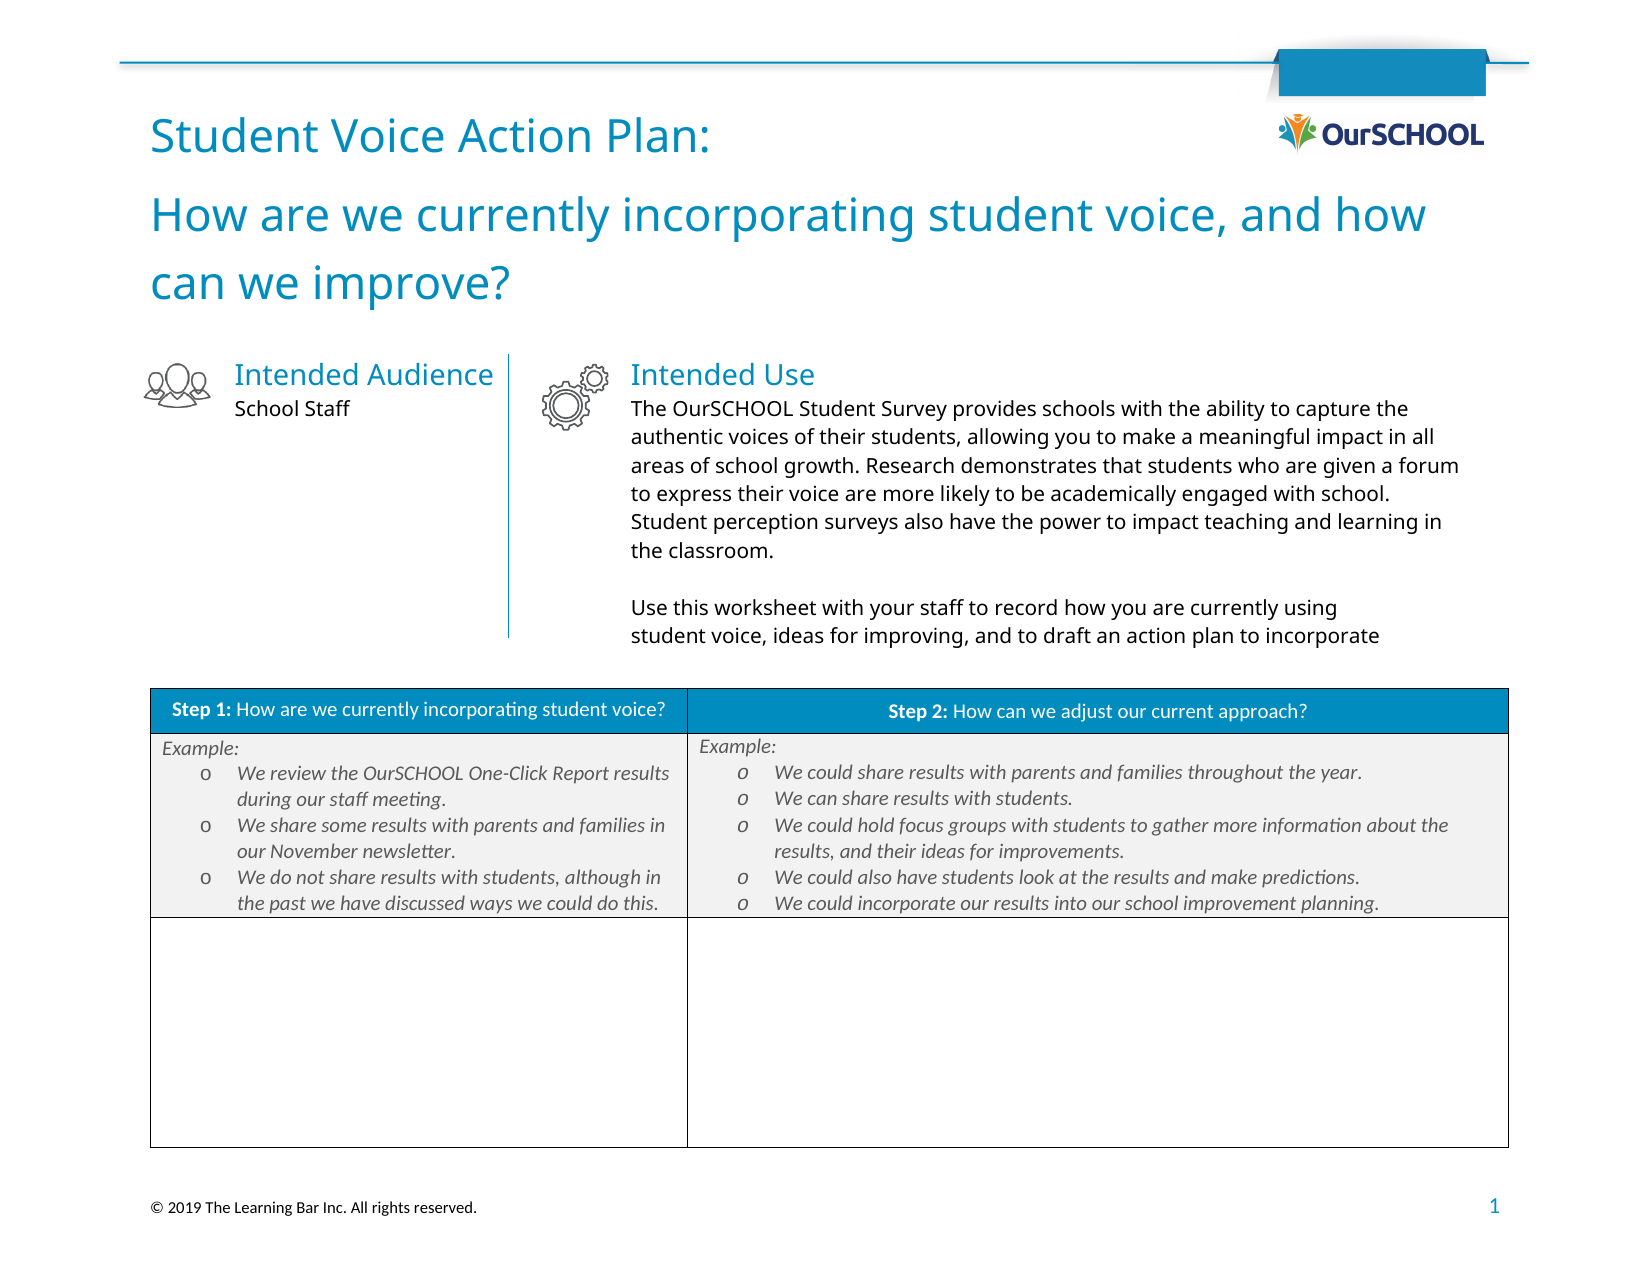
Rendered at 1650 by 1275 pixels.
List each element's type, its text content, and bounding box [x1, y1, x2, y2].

table_cell [151, 918, 687, 1147]
title How are we currently incorporating student voice, and how can we improve? [150, 183, 1500, 312]
table_cell [688, 918, 1508, 1147]
table_cell Example: We review the OurSCHOOL One-Click Report results during our staff meeting. We share some results with parents and families in our November newsletter. We do not share results with students, although in the past we have discussed ways we could do this. [151, 734, 687, 917]
picture [1236, 27, 1542, 109]
title Student Voice Action Plan: [150, 103, 1500, 165]
picture [143, 363, 211, 408]
table_header Step 1: How are we currently incorporating student voice? [151, 689, 687, 733]
table_header Step 2: How can we adjust our current approach? [688, 689, 1508, 733]
table_cell Example: We could share results with parents and families throughout the year. We can share results with students. We could hold focus groups with students to gather more information about the results, and their ideas for improvements. We could also have students look at the results and make predictions. We could incorporate our results into our school improvement planning. [688, 734, 1508, 917]
